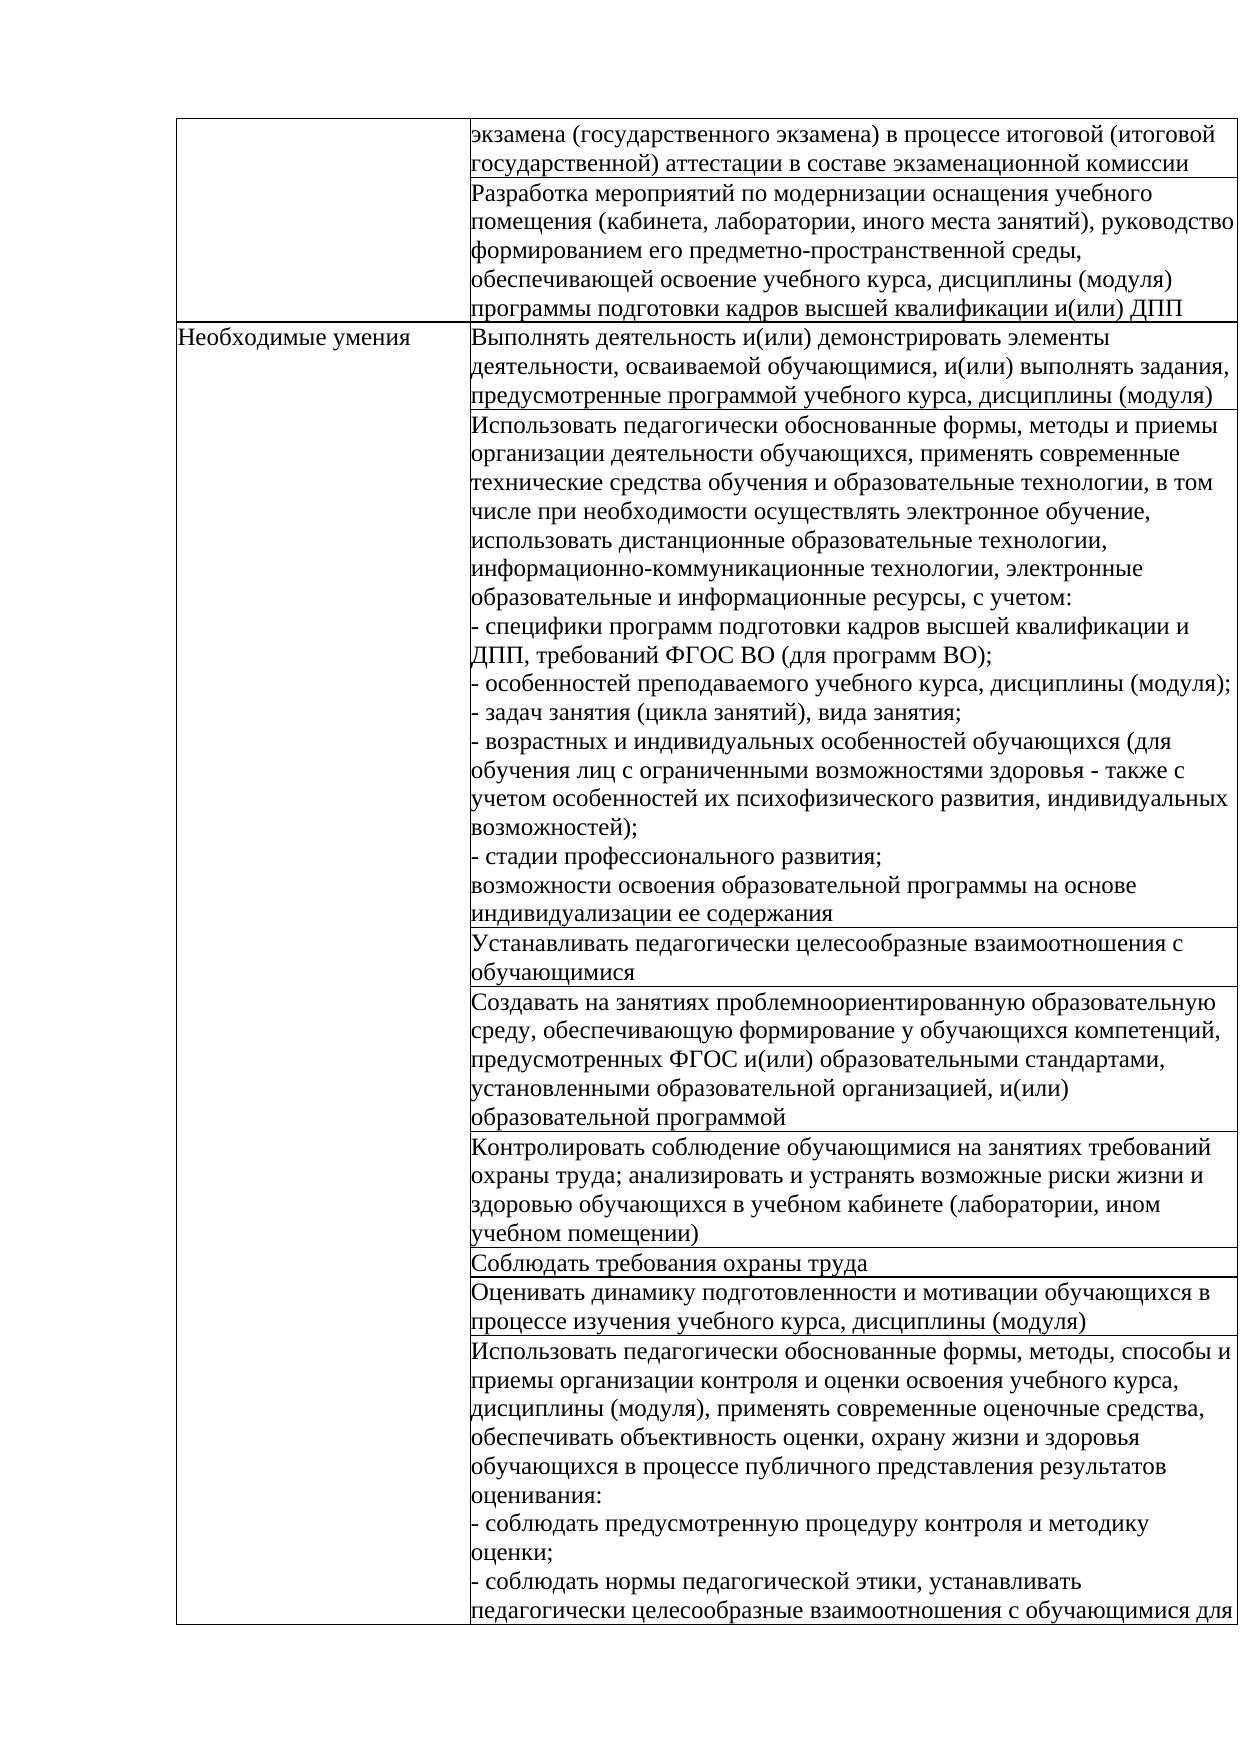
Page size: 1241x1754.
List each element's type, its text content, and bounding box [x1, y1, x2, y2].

table_cell Контролировать соблюдение обучающимися на занятиях требований охраны труда; анализировать и устранять возможные риски жизни и здоровью обучающихся в учебном кабинете (лаборатории, ином учебном помещении) [471, 1132, 1237, 1247]
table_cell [471, 119, 1237, 177]
table_cell Создавать на занятиях проблемноориентированную образовательную среду, обеспечивающую формирование у обучающихся компетенций, предусмотренных ФГОС и(или) образовательными стандартами, установленными образовательной организацией, и(или) образовательной программой [471, 987, 1237, 1131]
table_cell Выполнять деятельность и(или) демонстрировать элементы деятельности, осваиваемой обучающимися, и(или) выполнять задания, предусмотренные программой учебного курса, дисциплины (модуля) [471, 323, 1237, 409]
table_cell Разработка мероприятий по модернизации оснащения учебного помещения (кабинета, лаборатории, иного места занятий), руководство формированием его предметно-пространственной среды, обеспечивающей освоение учебного курса, дисциплины (модуля) программы подготовки кадров высшей квалификации и(или) ДПП [471, 178, 1237, 321]
table_cell Использовать педагогически обоснованные формы, методы и приемы организации деятельности обучающихся, применять современные технические средства обучения и образовательные технологии, в том числе при необходимости осуществлять электронное обучение, использовать дистанционные образовательные технологии, информационно-коммуникационные технологии, электронные образовательные и информационные ресурсы, с учетом: - специфики программ подготовки кадров высшей квалификации и ДПП, требований ФГОС ВО (для программ ВО); - особенностей преподаваемого учебного курса, дисциплины (модуля); - задач занятия (цикла занятий), вида занятия; - возрастных и индивидуальных особенностей обучающихся (для обучения лиц с ограниченными возможностями здоровья - также с учетом особенностей их психофизического развития, индивидуальных возможностей); - стадии профессионального развития; возможности освоения образовательной программы на основе индивидуализации ее содержания [471, 410, 1237, 927]
table_cell Необходимые умения [177, 323, 470, 1623]
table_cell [471, 1336, 1237, 1623]
table_cell Устанавливать педагогически целесообразные взаимоотношения с обучающимися [471, 928, 1237, 986]
table_cell Соблюдать требования охраны труда [471, 1248, 1237, 1276]
table_cell Оценивать динамику подготовленности и мотивации обучающихся в процессе изучения учебного курса, дисциплины (модуля) [471, 1278, 1237, 1335]
